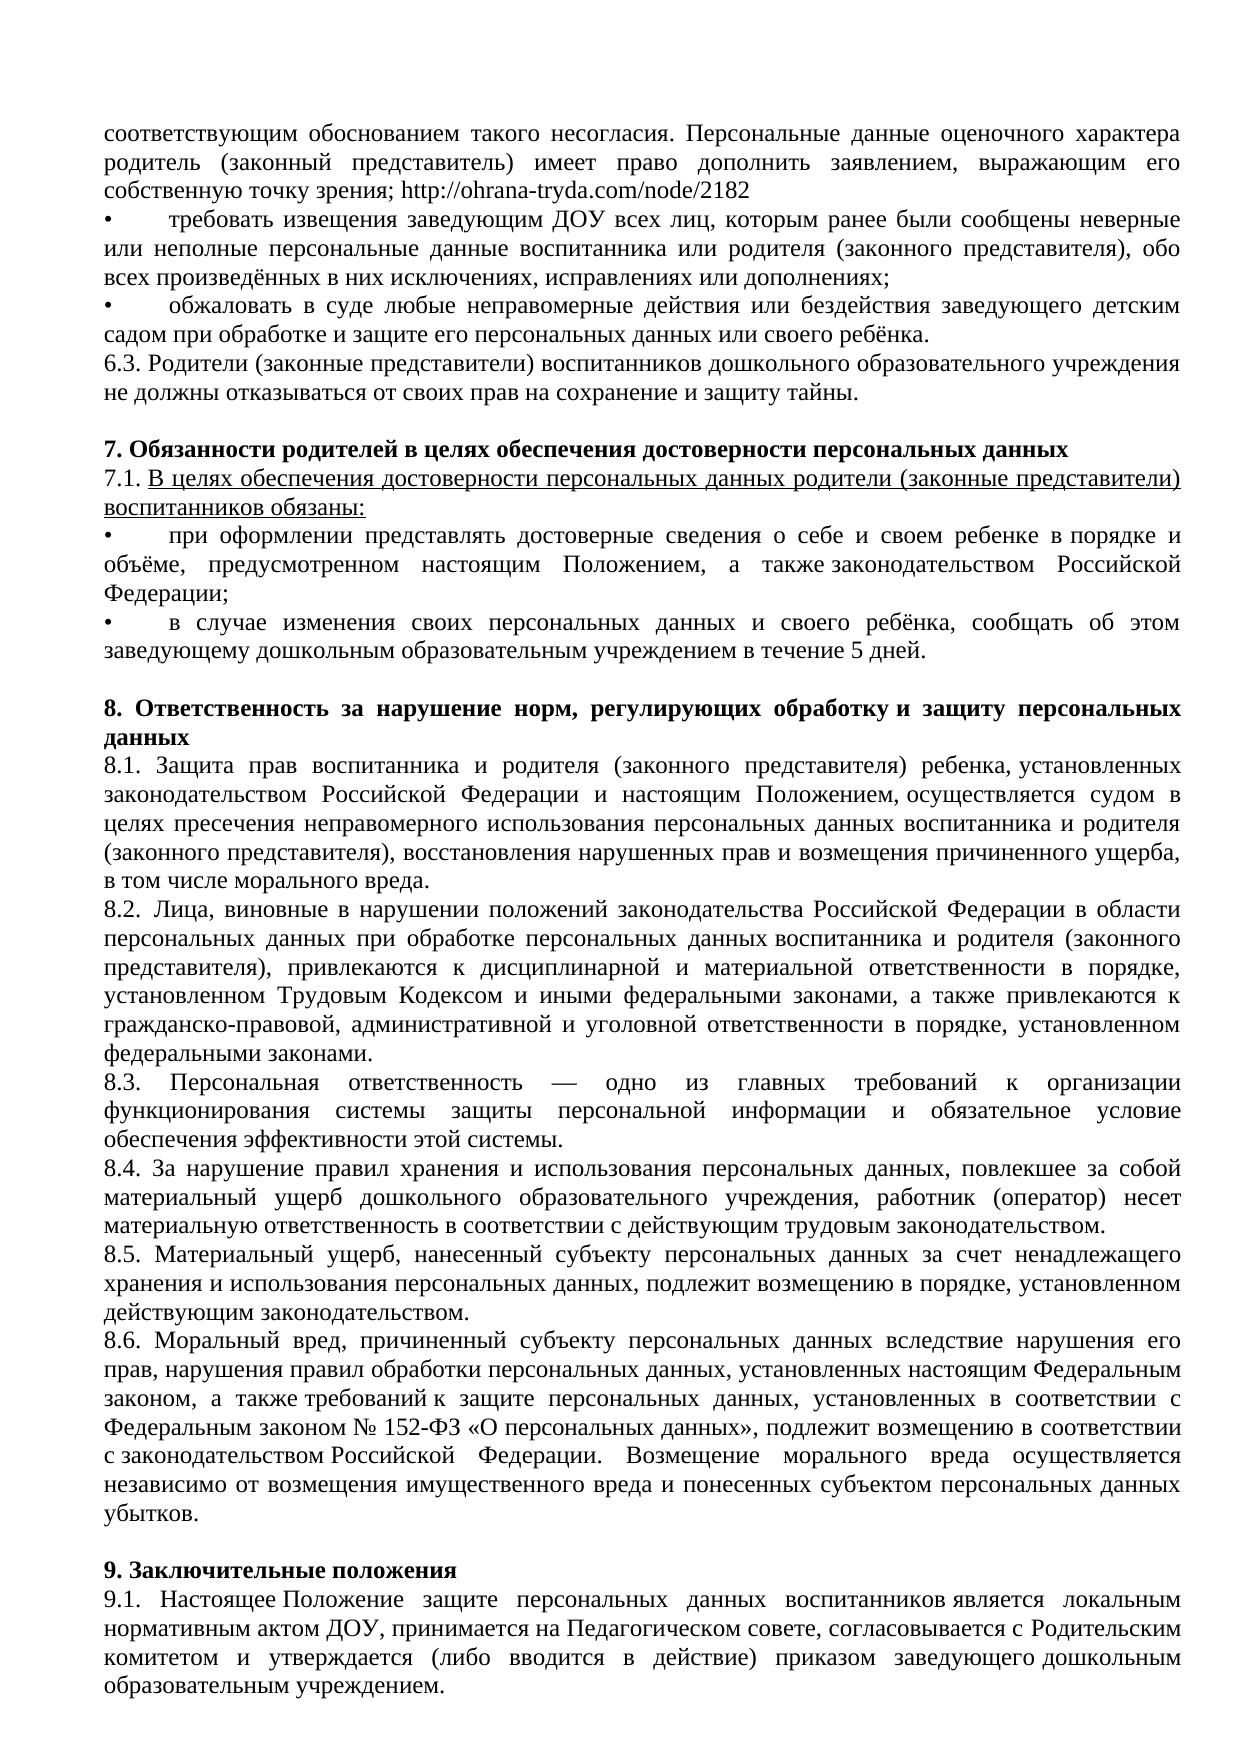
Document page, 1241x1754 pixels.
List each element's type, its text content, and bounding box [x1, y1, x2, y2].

text 6.3. Родители (законные представители) воспитанников дошкольного образовательного учреждения не должны отказываться от своих прав на сохранение и защиту тайны. [103, 348, 1181, 406]
text 8.6. Моральный вред, причиненный субъекту персональных данных вследствие нарушения его прав, нарушения правил обработки персональных данных, установленных настоящим Федеральным законом, а также требований к защите персональных данных, установленных в соответствии с Федеральным законом № 152-ФЗ «О персональных данных», подлежит возмещению в соответствии с законодательством Российской Федерации. Возмещение морального вреда осуществляется независимо от возмещения имущественного вреда и понесенных субъектом персональных данных убытков. [103, 1326, 1182, 1527]
text 8. Ответственность за нарушение норм, регулирующих обработку и защиту персональных данных [103, 693, 1181, 751]
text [103, 118, 1181, 204]
text 9. Заключительные положения [103, 1556, 1166, 1584]
text 8.4. За нарушение правил хранения и использования персональных данных, повлекшее за собой материальный ущерб дошкольного образовательного учреждения, работник (оператор) несет материальную ответственность в соответствии с действующим трудовым законодательством. [103, 1153, 1182, 1239]
text • в случае изменения своих персональных данных и своего ребёнка, сообщать об этом заведующему дошкольным образовательным учреждением в течение 5 дней. [103, 607, 1181, 664]
text 8.1. Защита прав воспитанника и родителя (законного представителя) ребенка, установленных законодательством Российской Федерации и настоящим Положением, осуществляется судом в целях пресечения неправомерного использования персональных данных воспитанника и родителя (законного представителя), восстановления нарушенных прав и возмещения причиненного ущерба, в том числе морального вреда. [103, 751, 1181, 894]
text 7. Обязанности родителей в целях обеспечения достоверности персональных данных [103, 434, 1181, 463]
text 8.2. Лица, виновные в нарушении положений законодательства Российской Федерации в области персональных данных при обработке персональных данных воспитанника и родителя (законного представителя), привлекаются к дисциплинарной и материальной ответственности в порядке, установленном Трудовым Кодексом и иными федеральными законами, а также привлекаются к гражданско-правовой, административной и уголовной ответственности в порядке, установленном федеральными законами. [103, 894, 1181, 1067]
text • обжаловать в суде любые неправомерные действия или бездействия заведующего детским садом при обработке и защите его персональных данных или своего ребёнка. [103, 291, 1181, 348]
text • требовать извещения заведующим ДОУ всех лиц, которым ранее были сообщены неверные или неполные персональные данные воспитанника или родителя (законного представителя), обо всех произведённых в них исключениях, исправлениях или дополнениях; [103, 204, 1181, 291]
text 9.1. Настоящее Положение защите персональных данных воспитанников является локальным нормативным актом ДОУ, принимается на Педагогическом совете, согласовывается с Родительским комитетом и утверждается (либо вводится в действие) приказом заведующего дошкольным образовательным учреждением. [103, 1584, 1181, 1699]
text 8.5. Материальный ущерб, нанесенный субъекту персональных данных за счет ненадлежащего хранения и использования персональных данных, подлежит возмещению в порядке, установленном действующим законодательством. [103, 1239, 1182, 1326]
text 7.1. В целях обеспечения достоверности персональных данных родители (законные представители) воспитанников обязаны: [103, 463, 1181, 521]
text 8.3. Персональная ответственность — одно из главных требований к организации функционирования системы защиты персональной информации и обязательное условие обеспечения эффективности этой системы. [103, 1067, 1182, 1153]
text • при оформлении представлять достоверные сведения о себе и своем ребенке в порядке и объёме, предусмотренном настоящим Положением, а также законодательством Российской Федерации; [103, 521, 1181, 607]
